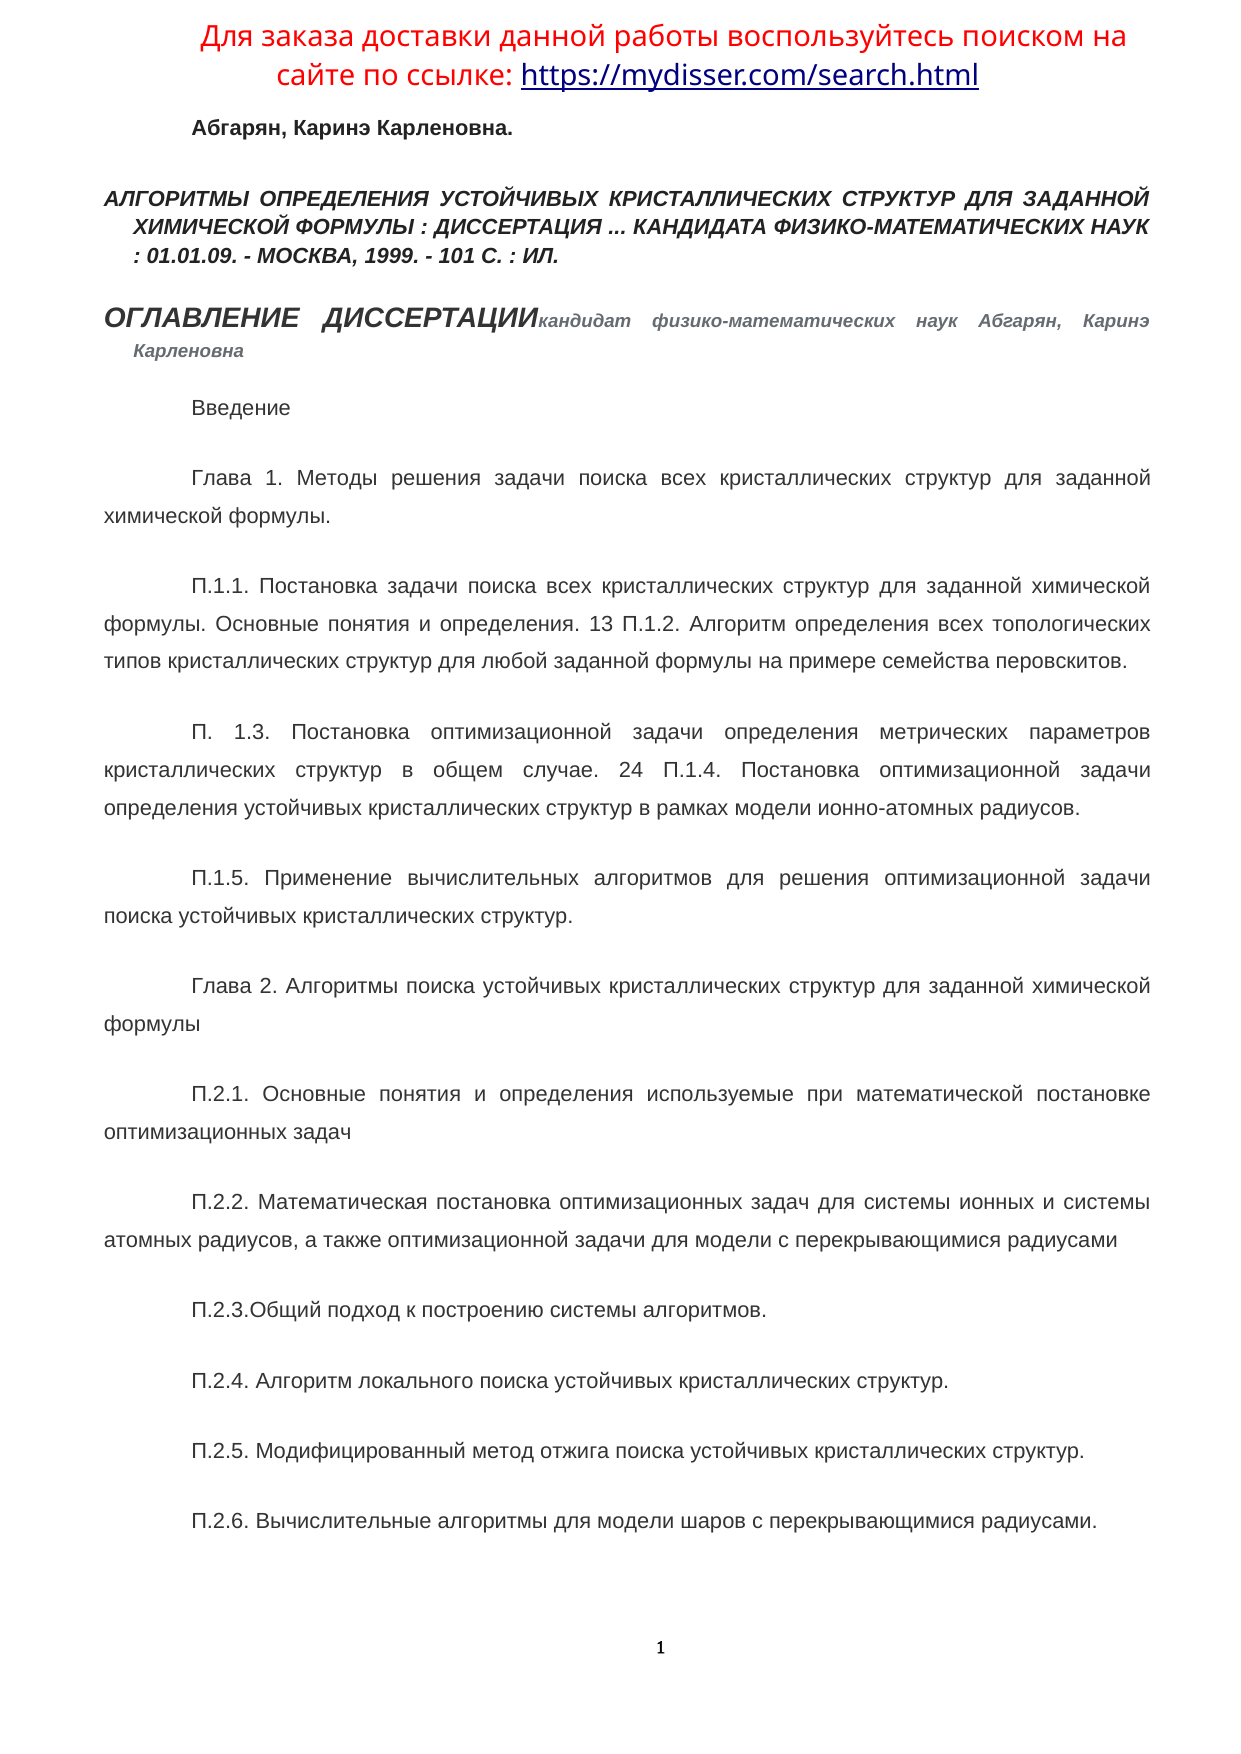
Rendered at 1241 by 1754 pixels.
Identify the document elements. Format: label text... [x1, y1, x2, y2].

text П.2.6. Вычислительные алгоритмы для модели шаров с перекрывающимися радиусами. [103, 1508, 1152, 1533]
text П.2.2. Математическая постановка оптимизационных задач для системы ионных и системы атомных радиусов, а также оптимизационной задачи для модели с перекрывающимися радиусами [103, 1189, 1152, 1252]
text П.1.5. Применение вычислительных алгоритмов для решения оптимизационной задачи поиска устойчивых кристаллических структур. [103, 865, 1152, 928]
text Глава 1. Методы решения задачи поиска всех кристаллических структур для заданной химической формулы. [103, 465, 1152, 528]
text П.2.1. Основные понятия и определения используемые при математической постановке оптимизационных задач [103, 1081, 1152, 1144]
text Введение [103, 394, 1152, 419]
text П.1.1. Постановка задачи поиска всех кристаллических структур для заданной химической формулы. Основные понятия и определения. 13 П.1.2. Алгоритм определения всех топологических типов кристаллических структур для любой заданной формулы на примере семейства перовскитов. [103, 573, 1152, 674]
subtitle Оглавление диссертациикандидат физико-математических наук Абгарян, Каринэ Карленовна [103, 301, 1152, 362]
subtitle Алгоритмы определения устойчивых кристаллических структур для заданной химической формулы : диссертация ... кандидата физико-математических наук : 01.01.09. - Москва, 1999. - 101 с. : ил. [103, 182, 1152, 268]
text Глава 2. Алгоритмы поиска устойчивых кристаллических структур для заданной химической формулы [103, 973, 1152, 1036]
text П.2.4. Алгоритм локального поиска устойчивых кристаллических структур. [103, 1367, 1152, 1393]
text П. 1.3. Постановка оптимизационной задачи определения метрических параметров кристаллических структур в общем случае. 24 П.1.4. Постановка оптимизационной задачи определения устойчивых кристаллических структур в рамках модели ионно-атомных радиусов. [103, 719, 1152, 819]
text П.2.5. Модифицированный метод отжига поиска устойчивых кристаллических структур. [103, 1438, 1152, 1463]
text П.2.3.Общий подход к построению системы алгоритмов. [103, 1297, 1152, 1322]
text Абгарян, Каринэ Карленовна. [103, 115, 1152, 140]
